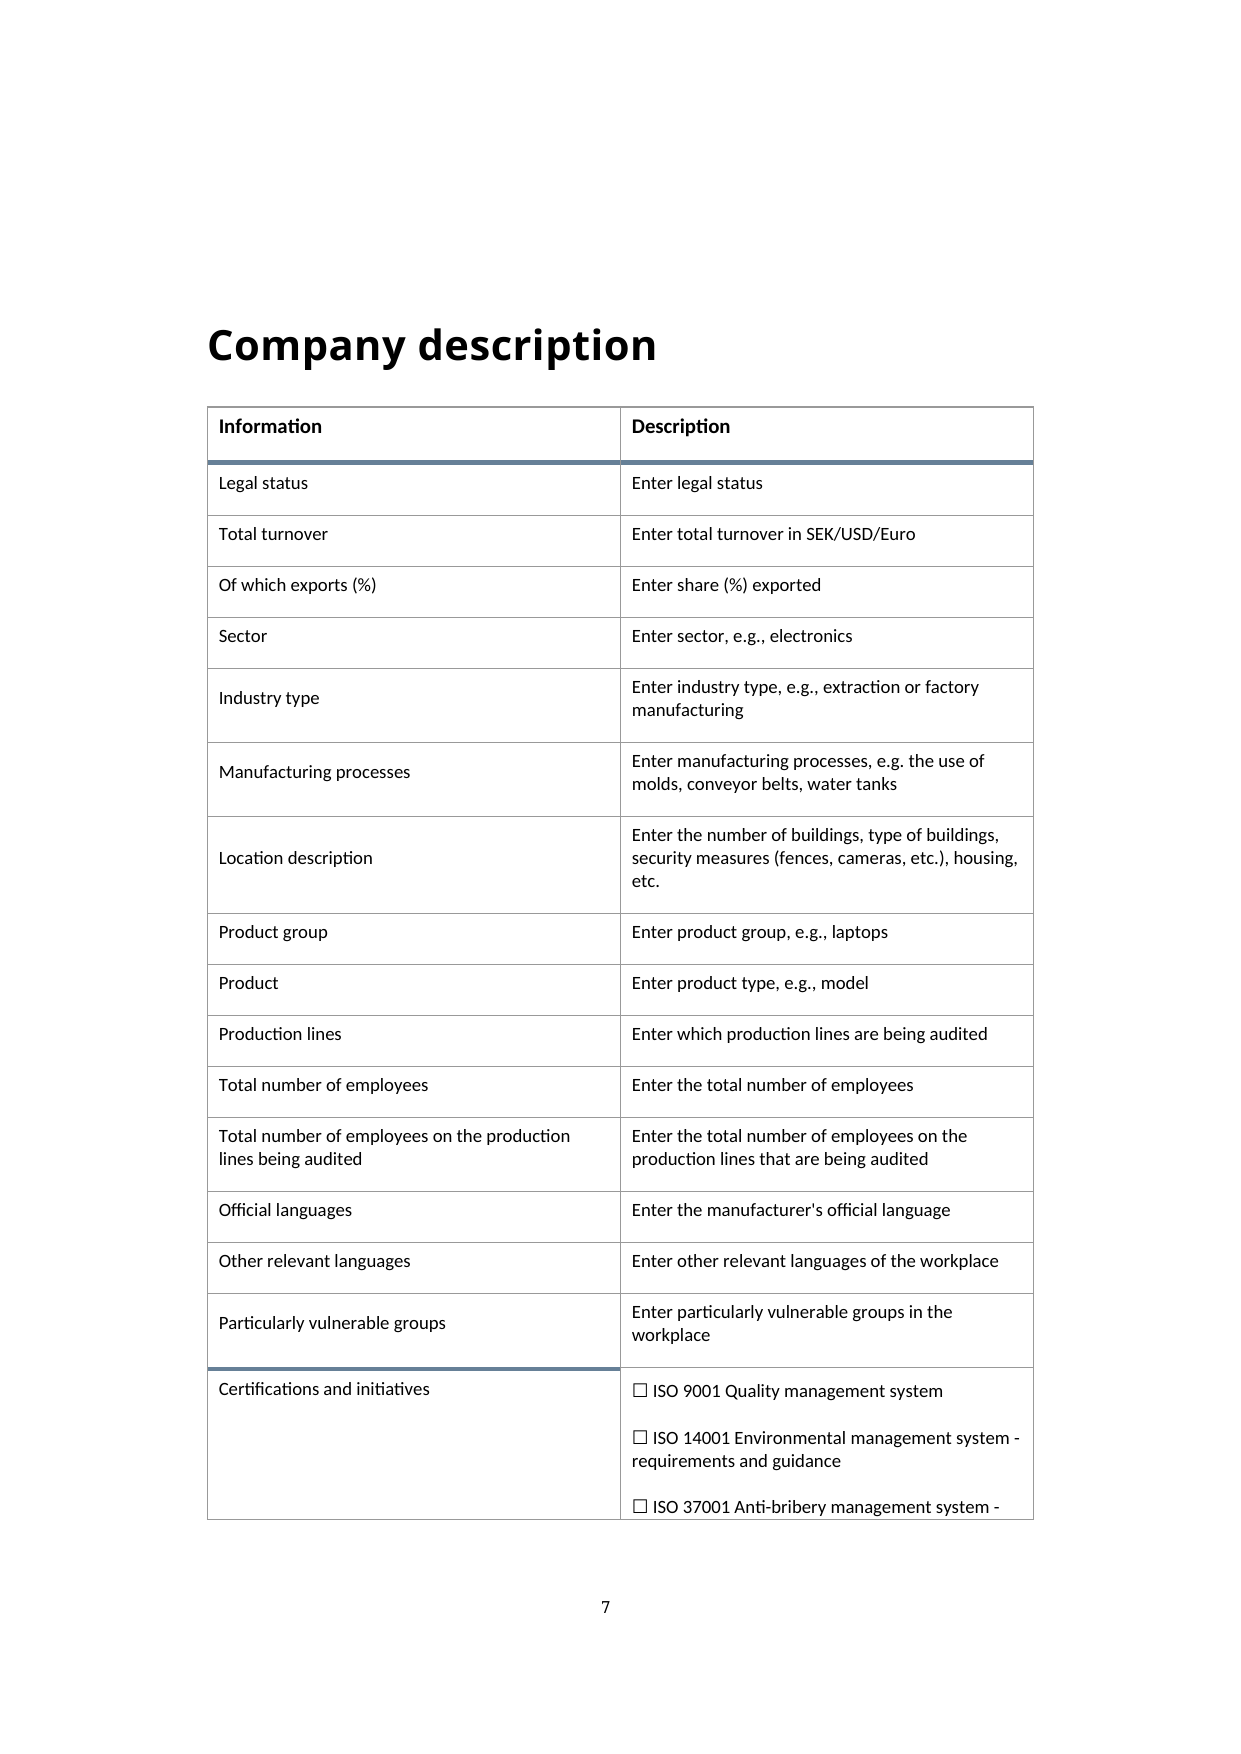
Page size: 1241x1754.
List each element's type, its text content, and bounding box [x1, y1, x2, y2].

table_header Information [208, 408, 620, 460]
table_cell Industry type [208, 669, 620, 742]
list Company description [207, 316, 1004, 373]
table_cell Production lines [208, 1016, 620, 1066]
table_cell Legal status [208, 465, 620, 514]
table_cell Official languages [208, 1192, 620, 1242]
table_header Description [621, 408, 1033, 460]
table_cell Manufacturing processes [208, 743, 620, 816]
table_cell Location description [208, 817, 620, 912]
table_cell Product [208, 965, 620, 1014]
table_cell [621, 669, 1033, 742]
table_cell Total number of employees on the production lines being audited [208, 1118, 620, 1191]
table_cell Total number of employees [208, 1067, 620, 1117]
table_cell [621, 1368, 1033, 1519]
table_cell Sector [208, 618, 620, 668]
table_cell Total turnover [208, 516, 620, 566]
table_cell Particularly vulnerable groups [208, 1294, 620, 1367]
table_cell Other relevant languages [208, 1243, 620, 1293]
table_cell Product group [208, 914, 620, 963]
table_cell Of which exports (%) [208, 567, 620, 617]
table_cell Certifications and initiatives [208, 1371, 620, 1519]
